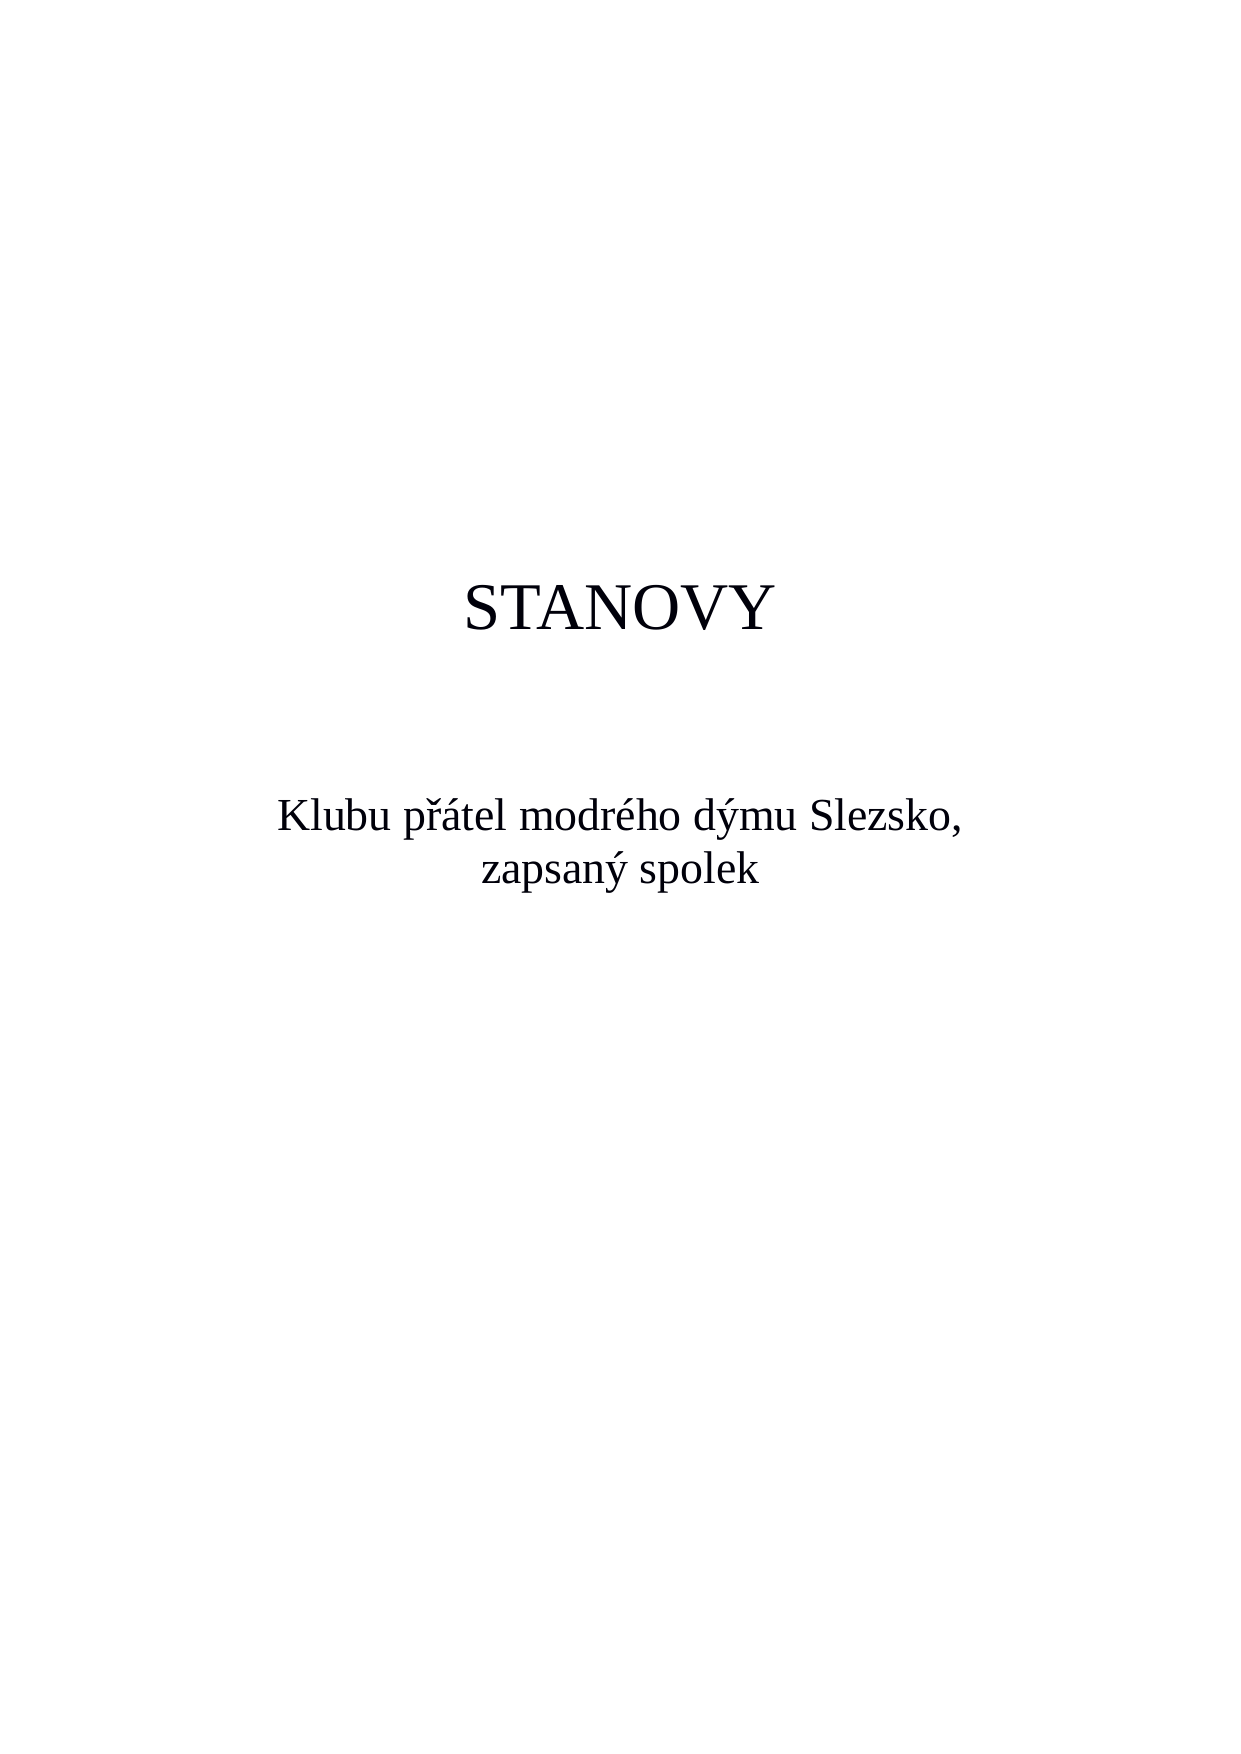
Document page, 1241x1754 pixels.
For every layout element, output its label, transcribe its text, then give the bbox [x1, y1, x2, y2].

text zapsaný spolek [187, 840, 1053, 893]
text STANOVY [187, 567, 1053, 644]
text Klubu přátel modrého dýmu Slezsko, [187, 787, 1053, 840]
